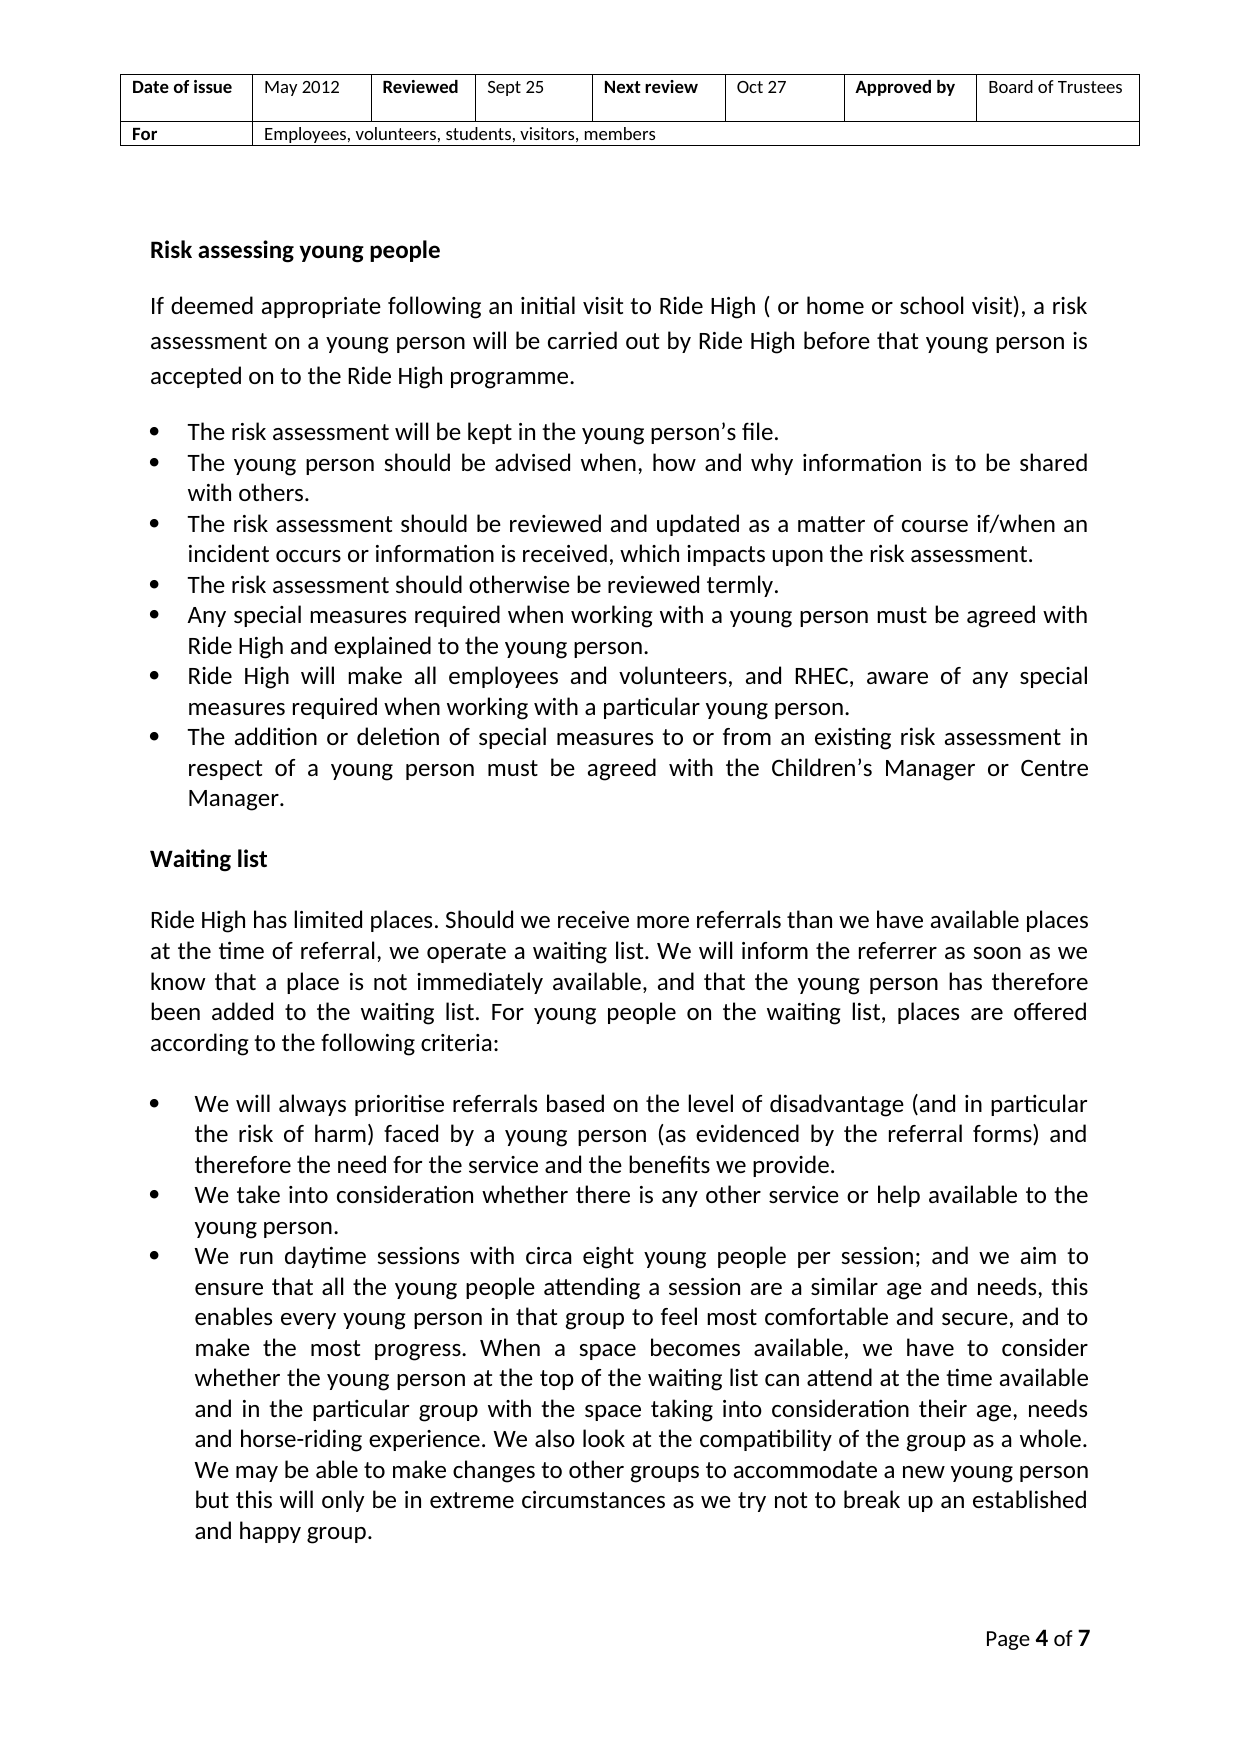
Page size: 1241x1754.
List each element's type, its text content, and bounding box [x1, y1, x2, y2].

text Waiting list [150, 844, 1090, 874]
text If deemed appropriate following an initial visit to Ride High ( or home or school visit), a risk assessment on a young person will be carried out by Ride High before that young person is accepted on to the Ride High programme. [150, 291, 1090, 391]
list The addition or deletion of special measures to or from an existing risk assessment in respect of a young person must be agreed with the Children’s Manager or Centre Manager. [150, 722, 1090, 813]
list The risk assessment should otherwise be reviewed termly. [150, 569, 1090, 599]
text Ride High has limited places. Should we receive more referrals than we have available places at the time of referral, we operate a waiting list. We will inform the referrer as soon as we know that a place is not immediately available, and that the young person has therefore been added to the waiting list. For young people on the waiting list, places are offered according to the following criteria: [150, 905, 1090, 1057]
list We take into consideration whether there is any other service or help available to the young person. [150, 1179, 1090, 1240]
list The risk assessment will be kept in the young person’s file. [150, 416, 1090, 447]
list The young person should be advised when, how and why information is to be shared with others. [150, 447, 1090, 508]
list Any special measures required when working with a young person must be agreed with Ride High and explained to the young person. [150, 599, 1090, 661]
list We run daytime sessions with circa eight young people per session; and we aim to ensure that all the young people attending a session are a similar age and needs, this enables every young person in that group to feel most comfortable and secure, and to make the most progress. When a space becomes available, we have to consider whether the young person at the top of the waiting list can attend at the time available and in the particular group with the space taking into consideration their age, needs and horse-riding experience. We also look at the compatibility of the group as a whole. We may be able to make changes to other groups to accommodate a new young person but this will only be in extreme circumstances as we try not to break up an established and happy group. [150, 1240, 1090, 1546]
list Ride High will make all employees and volunteers, and RHEC, aware of any special measures required when working with a particular young person. [150, 661, 1090, 722]
list We will always prioritise referrals based on the level of disadvantage (and in particular the risk of harm) faced by a young person (as evidenced by the referral forms) and therefore the need for the service and the benefits we provide. [150, 1088, 1090, 1179]
list The risk assessment should be reviewed and updated as a matter of course if/when an incident occurs or information is received, which impacts upon the risk assessment. [150, 508, 1090, 569]
text Risk assessing young people [150, 235, 1090, 265]
